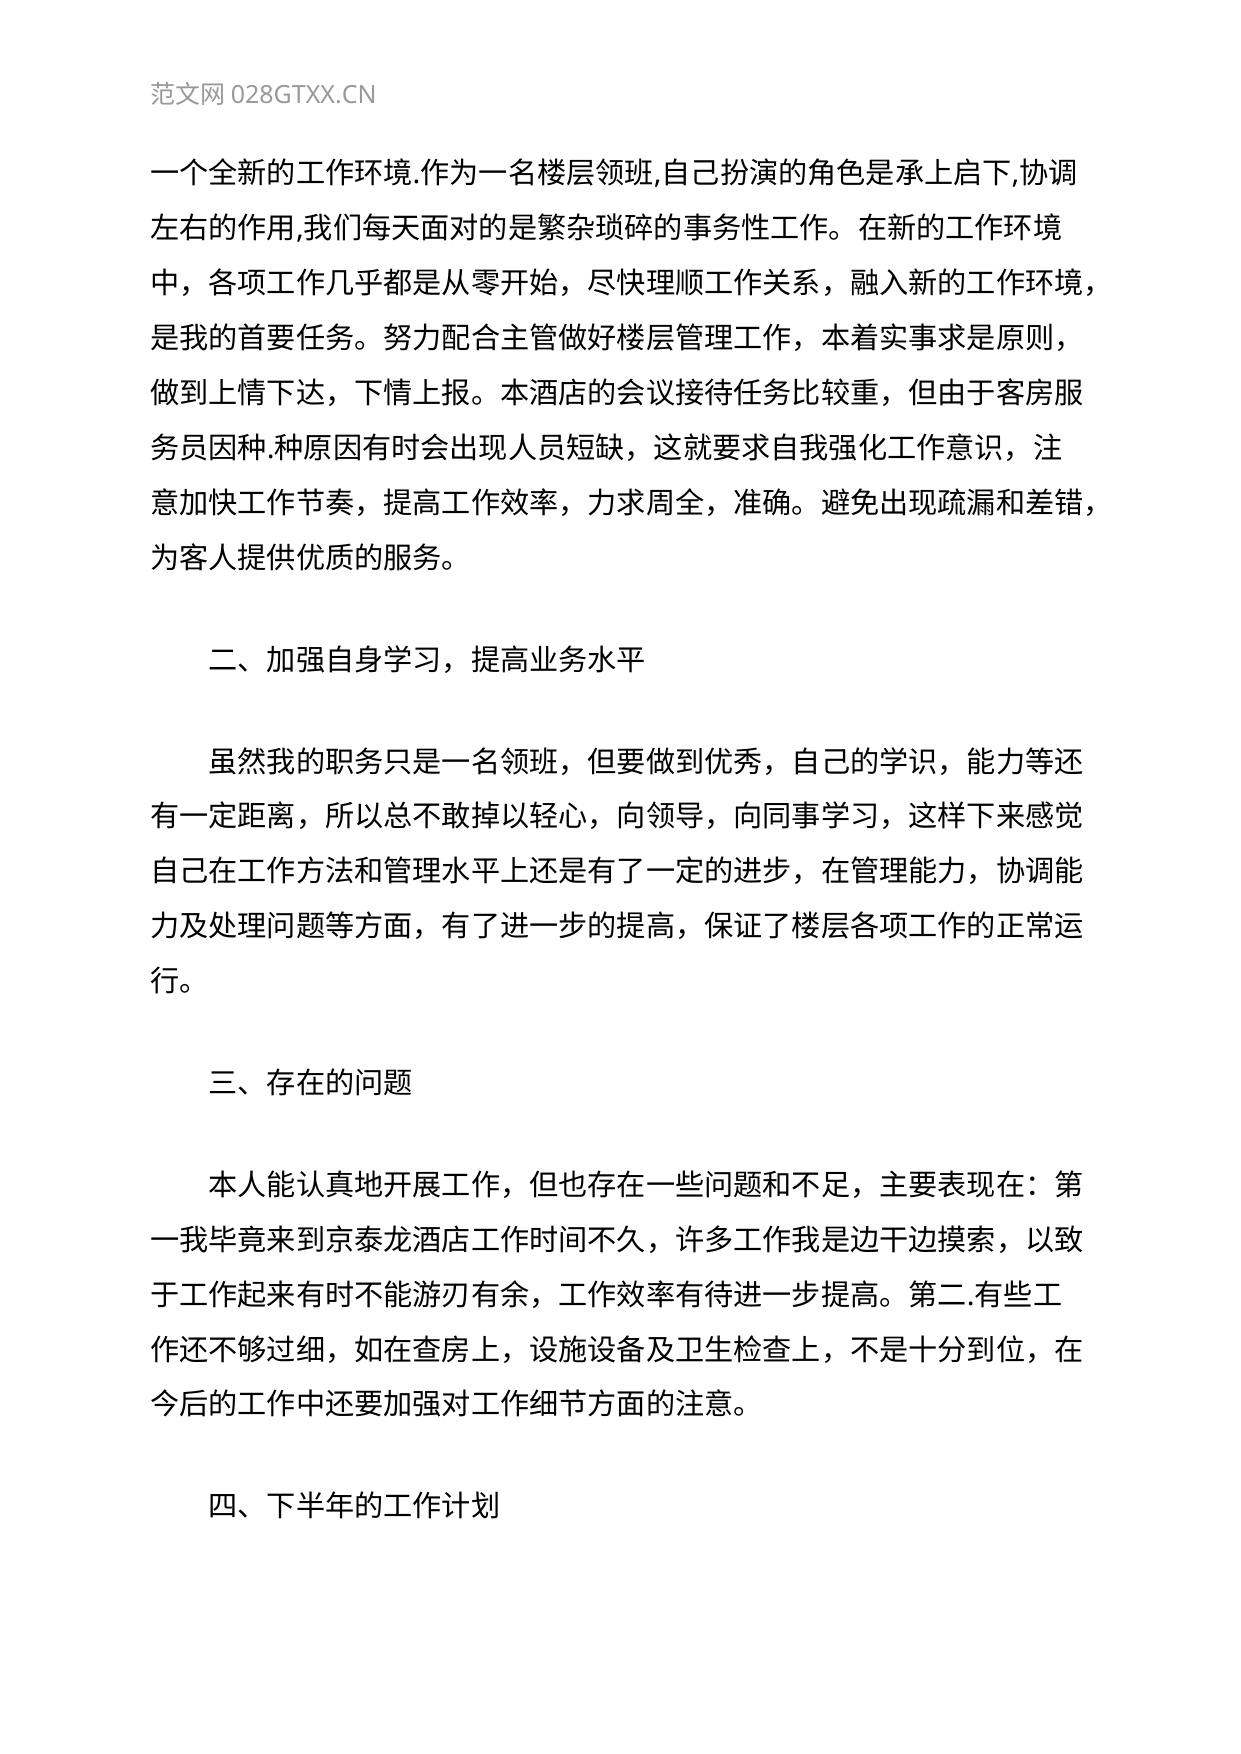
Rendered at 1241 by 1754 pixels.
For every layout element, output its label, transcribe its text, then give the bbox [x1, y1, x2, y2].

text 二、加强自身学习，提高业务水平 [150, 636, 1090, 679]
text 本人能认真地开展工作，但也存在一些问题和不足，主要表现在：第一我毕竟来到京泰龙酒店工作时间不久，许多工作我是边干边摸索，以致于工作起来有时不能游刃有余，工作效率有待进一步提高。第二.有些工作还不够过细，如在查房上，设施设备及卫生检查上，不是十分到位，在今后的工作中还要加强对工作细节方面的注意。 [150, 1161, 1090, 1423]
text 三、存在的问题 [150, 1059, 1090, 1102]
text 虽然我的职务只是一名领班，但要做到优秀，自己的学识，能力等还有一定距离，所以总不敢掉以轻心，向领导，向同事学习，这样下来感觉自己在工作方法和管理水平上还是有了一定的进步，在管理能力，协调能力及处理问题等方面，有了进一步的提高，保证了楼层各项工作的正常运行。 [150, 738, 1090, 1000]
text 四、下半年的工作计划 [150, 1483, 1090, 1525]
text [150, 150, 1090, 577]
